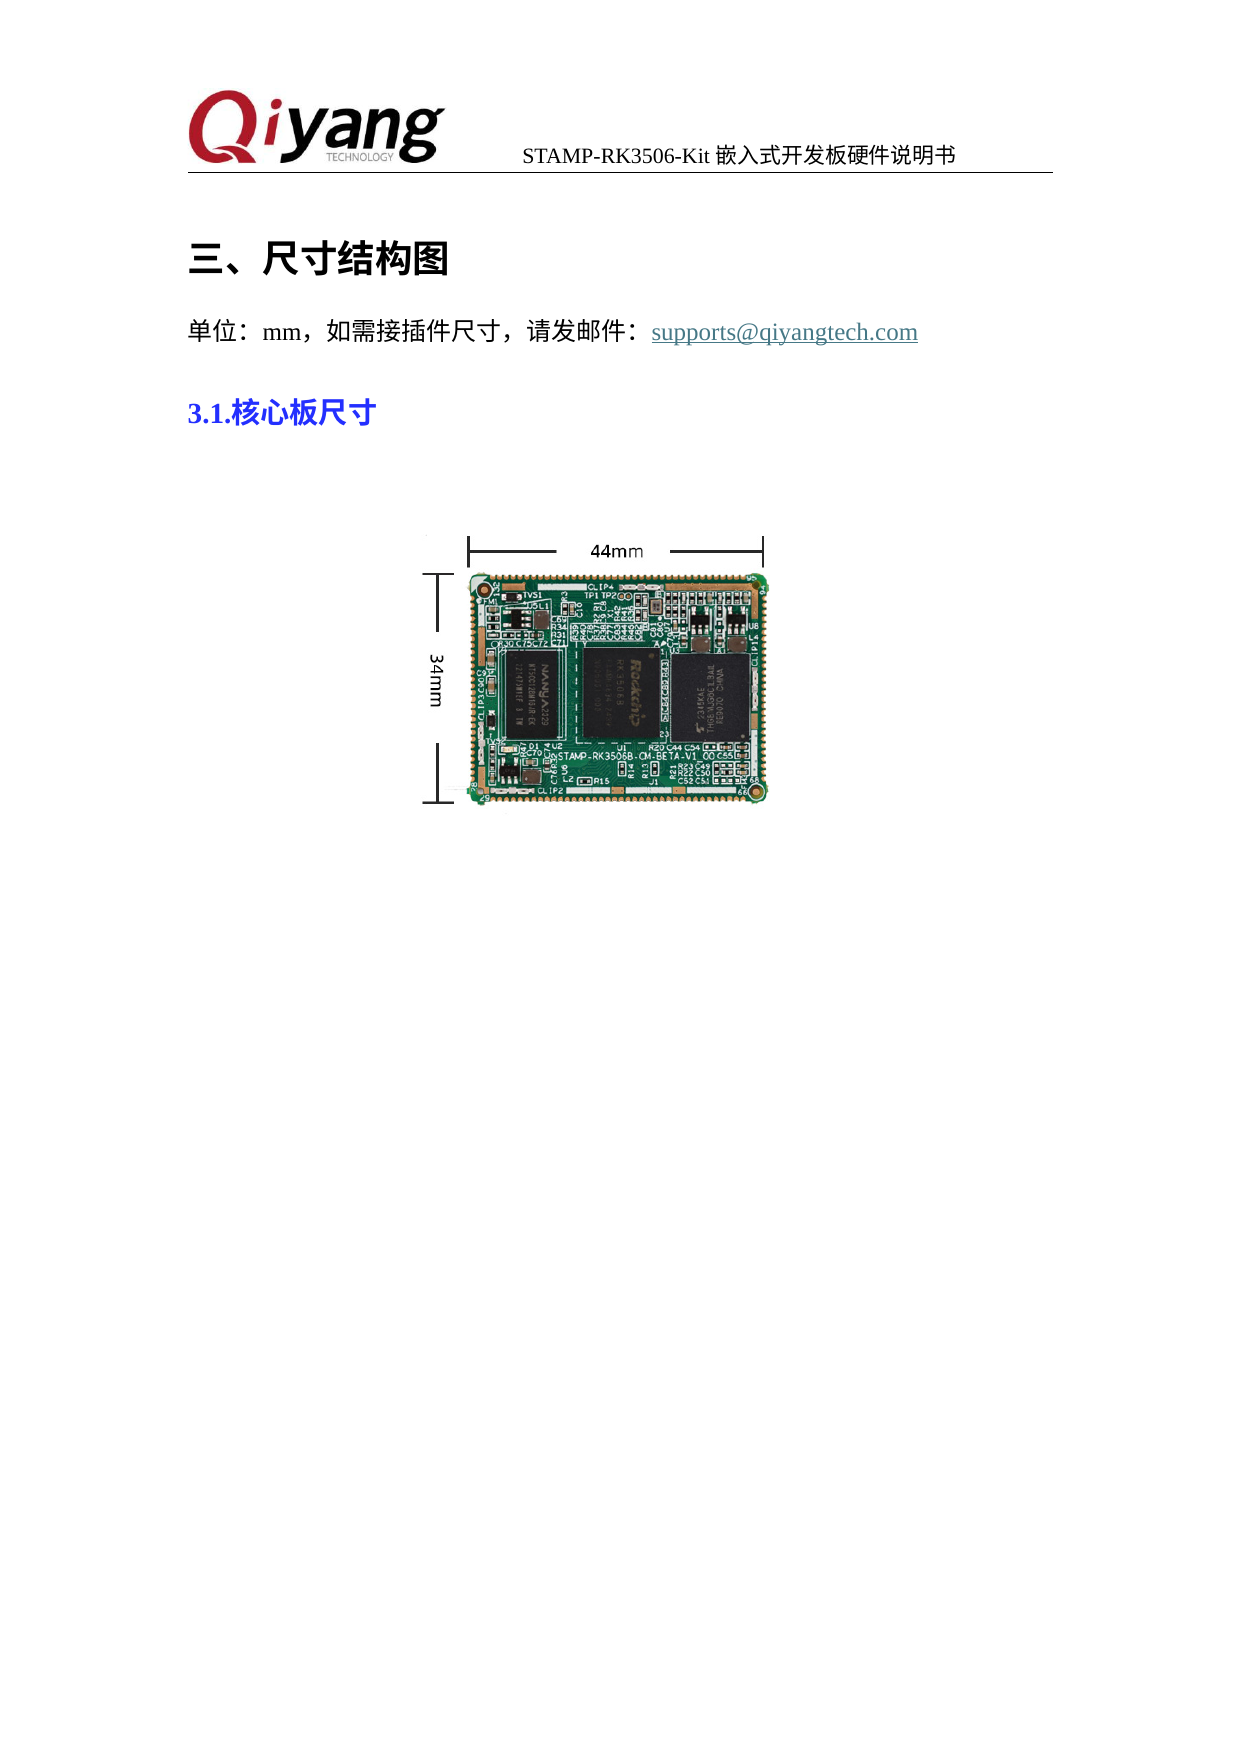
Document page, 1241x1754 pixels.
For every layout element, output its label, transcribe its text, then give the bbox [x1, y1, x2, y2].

subtitle 3.1.核心板尺寸 [187, 378, 1053, 443]
picture [398, 451, 842, 881]
text 单位：mm，如需接插件尺寸，请发邮件：supports@qiyangtech.com [187, 297, 1053, 362]
subtitle 三、尺寸结构图 [187, 223, 1053, 288]
picture [187, 88, 447, 164]
